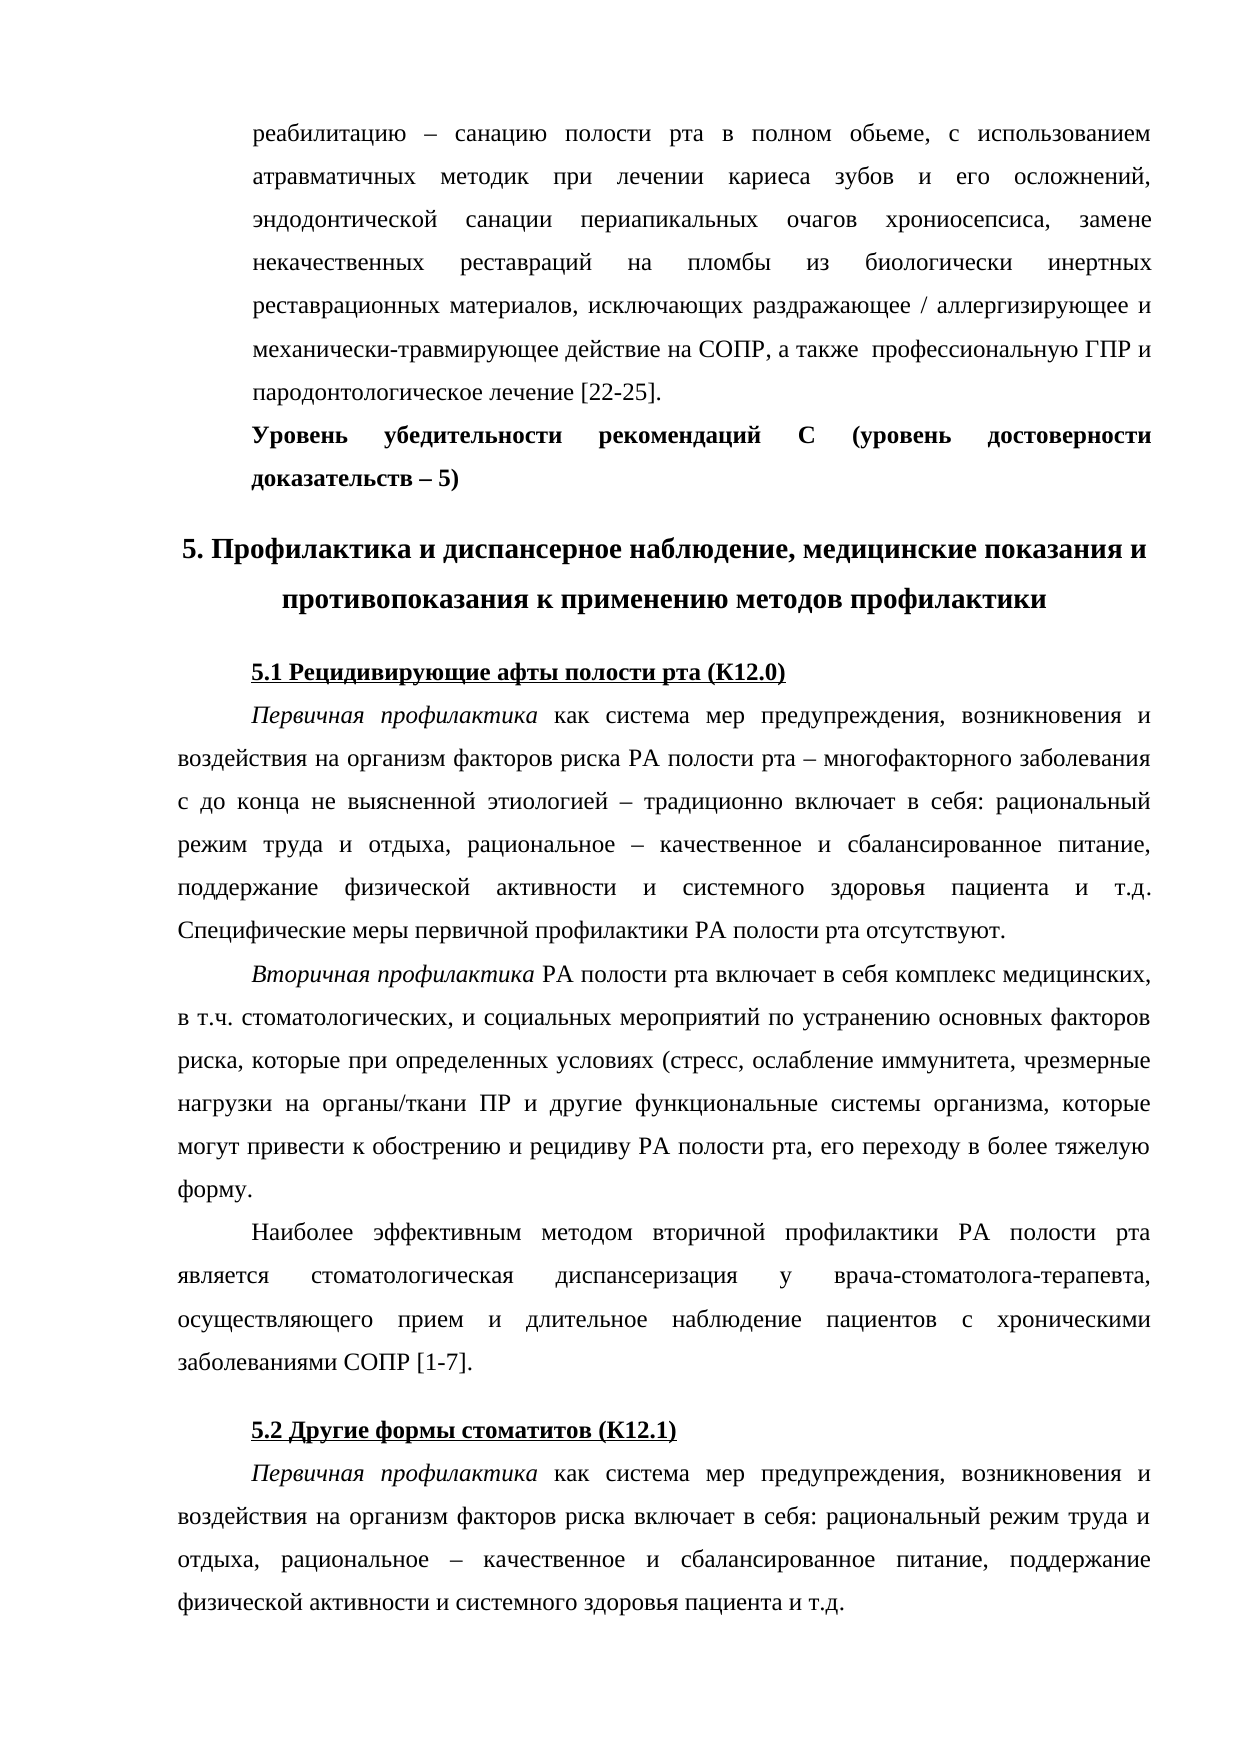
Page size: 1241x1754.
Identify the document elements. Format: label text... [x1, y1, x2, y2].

text 5. Профилактика и диспансерное наблюдение, медицинские показания и противопоказания к применению методов профилактики [177, 531, 1152, 615]
subtitle 5.2 Другие формы стоматитов (К12.1) [177, 1415, 1152, 1444]
subtitle 5.1 Рецидивирующие афты полости рта (К12.0) [177, 657, 1152, 686]
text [215, 118, 1152, 406]
text Вторичная профилактика РА полости рта включает в себя комплекс медицинских, в т.ч. стоматологических, и социальных мероприятий по устранению основных факторов риска, которые при определенных условиях (стресс, ослабление иммунитета, чрезмерные нагрузки на органы/ткани ПР и другие функциональные системы организма, которые могут привести к обострению и рецидиву РА полости рта, его переходу в более тяжелую форму. [177, 959, 1152, 1203]
text Наиболее эффективным методом вторичной профилактики РА полости рта является стоматологическая диспансеризация у врача-стоматолога-терапевта, осуществляющего прием и длительное наблюдение пациентов с хроническими заболеваниями СОПР [1-7]. [177, 1217, 1152, 1376]
text Первичная профилактика как система мер предупреждения, возникновения и воздействия на организм факторов риска включает в себя: рациональный режим труда и отдыха, рациональное – качественное и сбалансированное питание, поддержание физической активности и системного здоровья пациента и т.д. [177, 1458, 1152, 1616]
text Уровень убедительности рекомендаций C (уровень достоверности доказательств – 5) [251, 420, 1152, 492]
text Первичная профилактика как система мер предупреждения, возникновения и воздействия на организм факторов риска РА полости рта – многофакторного заболевания с до конца не выясненной этиологией – традиционно включает в себя: рациональный режим труда и отдыха, рациональное – качественное и сбалансированное питание, поддержание физической активности и системного здоровья пациента и т.д. Специфические меры первичной профилактики РА полости рта отсутствуют. [177, 700, 1152, 944]
